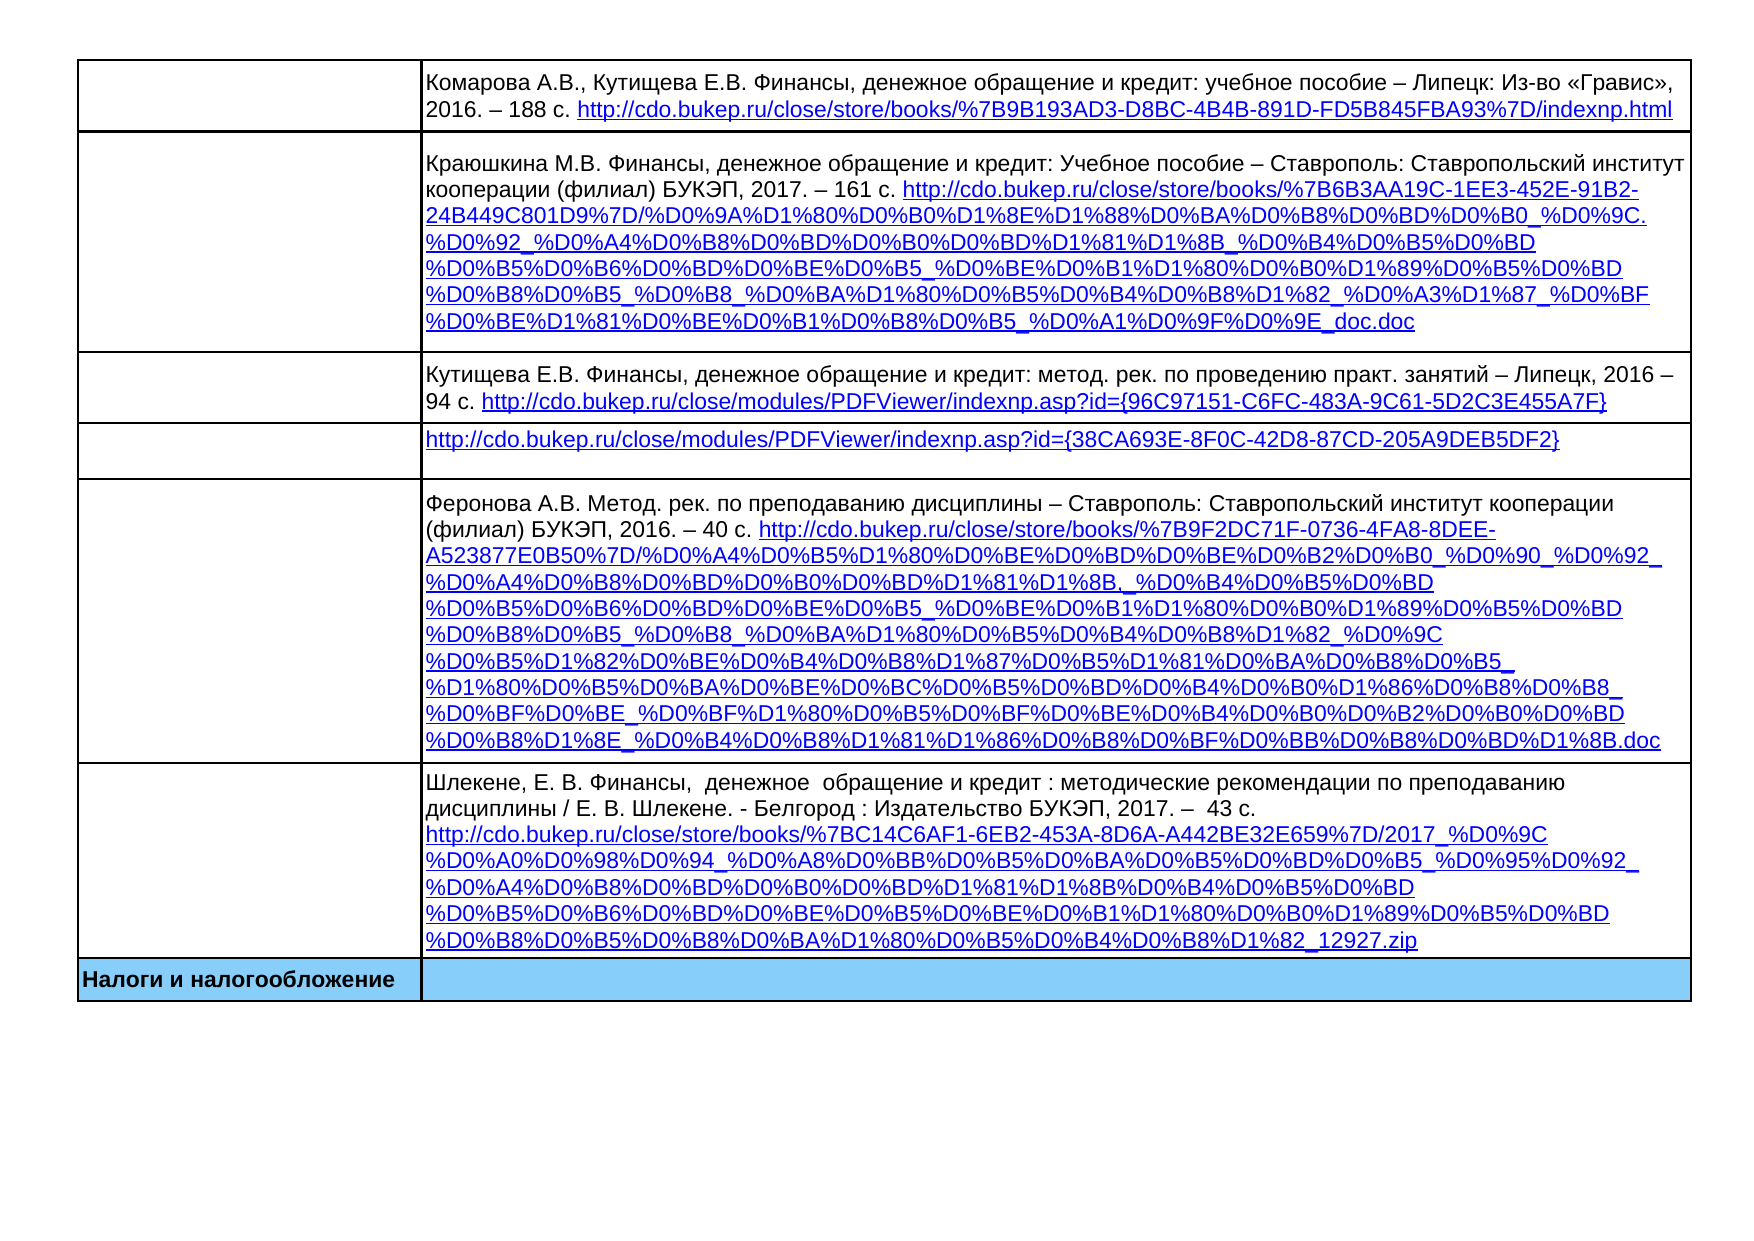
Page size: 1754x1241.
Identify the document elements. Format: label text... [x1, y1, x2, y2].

table_cell Комарова А.В., Кутищева Е.В. Финансы, денежное обращение и кредит: учебное пособие – Липецк: Из-во «Гравис», 2016. – 188 с. http://cdo.bukep.ru/close/store/books/%7B9B193AD3-D8BC-4B4B-891D-FD5B845FBA93%7D/indexnp.html [423, 61, 1690, 130]
table_cell Кутищева Е.В. Финансы, денежное обращение и кредит: учебно-наглядное пособие – Липецк, 2017 – 87 с. http://cdo.bukep.ru/close/modules/PDFViewer/indexnp.asp?id={38CA693E-8F0C-42D8-87CD-205A9DEB5DF2} [423, 424, 1690, 478]
table_cell Кутищева Е.В. Финансы, денежное обращение и кредит: метод. рек. по проведению практ. занятий – Липецк, 2016 – 94 с. http://cdo.bukep.ru/close/modules/PDFViewer/indexnp.asp?id={96C97151-C6FC-483A-9C61-5D2C3E455A7F} [423, 353, 1690, 422]
table_cell Краюшкина М.В. Финансы, денежное обращение и кредит: Учебное пособие – Ставрополь: Ставропольский институт кооперации (филиал) БУКЭП, 2017. – 161 с. http://cdo.bukep.ru/close/store/books/%7B6B3AA19C-1EE3-452E-91B2-24B449C801D9%7D/%D0%9A%D1%80%D0%B0%D1%8E%D1%88%D0%BA%D0%B8%D0%BD%D0%B0_%D0%9C.%D0%92_%D0%A4%D0%B8%D0%BD%D0%B0%D0%BD%D1%81%D1%8B_%D0%B4%D0%B5%D0%BD%D0%B5%D0%B6%D0%BD%D0%BE%D0%B5_%D0%BE%D0%B1%D1%80%D0%B0%D1%89%D0%B5%D0%BD%D0%B8%D0%B5_%D0%B8_%D0%BA%D1%80%D0%B5%D0%B4%D0%B8%D1%82_%D0%A3%D1%87_%D0%BF%D0%BE%D1%81%D0%BE%D0%B1%D0%B8%D0%B5_%D0%A1%D0%9F%D0%9E_doc.doc [423, 133, 1690, 351]
table_cell Шлекене, Е. В. Финансы, денежное обращение и кредит : методические рекомендации по преподаванию дисциплины / Е. В. Шлекене. - Белгород : Издательство БУКЭП, 2017. – 43 с. http://cdo.bukep.ru/close/store/books/%7BC14C6AF1-6EB2-453A-8D6A-A442BE32E659%7D/2017_%D0%9C%D0%A0%D0%98%D0%94_%D0%A8%D0%BB%D0%B5%D0%BA%D0%B5%D0%BD%D0%B5_%D0%95%D0%92_%D0%A4%D0%B8%D0%BD%D0%B0%D0%BD%D1%81%D1%8B%D0%B4%D0%B5%D0%BD%D0%B5%D0%B6%D0%BD%D0%BE%D0%B5%D0%BE%D0%B1%D1%80%D0%B0%D1%89%D0%B5%D0%BD%D0%B8%D0%B5%D0%B8%D0%BA%D1%80%D0%B5%D0%B4%D0%B8%D1%82_12927.zip [423, 764, 1690, 957]
table_cell [79, 424, 420, 478]
table_cell Феронова А.В. Метод. рек. по преподаванию дисциплины – Ставрополь: Ставропольский институт кооперации (филиал) БУКЭП, 2016. – 40 с. http://cdo.bukep.ru/close/store/books/%7B9F2DC71F-0736-4FA8-8DEE-A523877E0B50%7D/%D0%A4%D0%B5%D1%80%D0%BE%D0%BD%D0%BE%D0%B2%D0%B0_%D0%90_%D0%92_%D0%A4%D0%B8%D0%BD%D0%B0%D0%BD%D1%81%D1%8B,_%D0%B4%D0%B5%D0%BD%D0%B5%D0%B6%D0%BD%D0%BE%D0%B5_%D0%BE%D0%B1%D1%80%D0%B0%D1%89%D0%B5%D0%BD%D0%B8%D0%B5_%D0%B8_%D0%BA%D1%80%D0%B5%D0%B4%D0%B8%D1%82_%D0%9C%D0%B5%D1%82%D0%BE%D0%B4%D0%B8%D1%87%D0%B5%D1%81%D0%BA%D0%B8%D0%B5_%D1%80%D0%B5%D0%BA%D0%BE%D0%BC%D0%B5%D0%BD%D0%B4%D0%B0%D1%86%D0%B8%D0%B8_%D0%BF%D0%BE_%D0%BF%D1%80%D0%B5%D0%BF%D0%BE%D0%B4%D0%B0%D0%B2%D0%B0%D0%BD%D0%B8%D1%8E_%D0%B4%D0%B8%D1%81%D1%86%D0%B8%D0%BF%D0%BB%D0%B8%D0%BD%D1%8B.doc [423, 480, 1690, 762]
table_cell [79, 480, 420, 762]
table_cell Налоги и налогообложение [79, 959, 420, 1000]
table_cell [79, 353, 420, 422]
table_cell [79, 133, 420, 351]
table_cell [79, 61, 420, 130]
table_cell [423, 959, 1690, 1000]
table_cell [79, 764, 420, 957]
